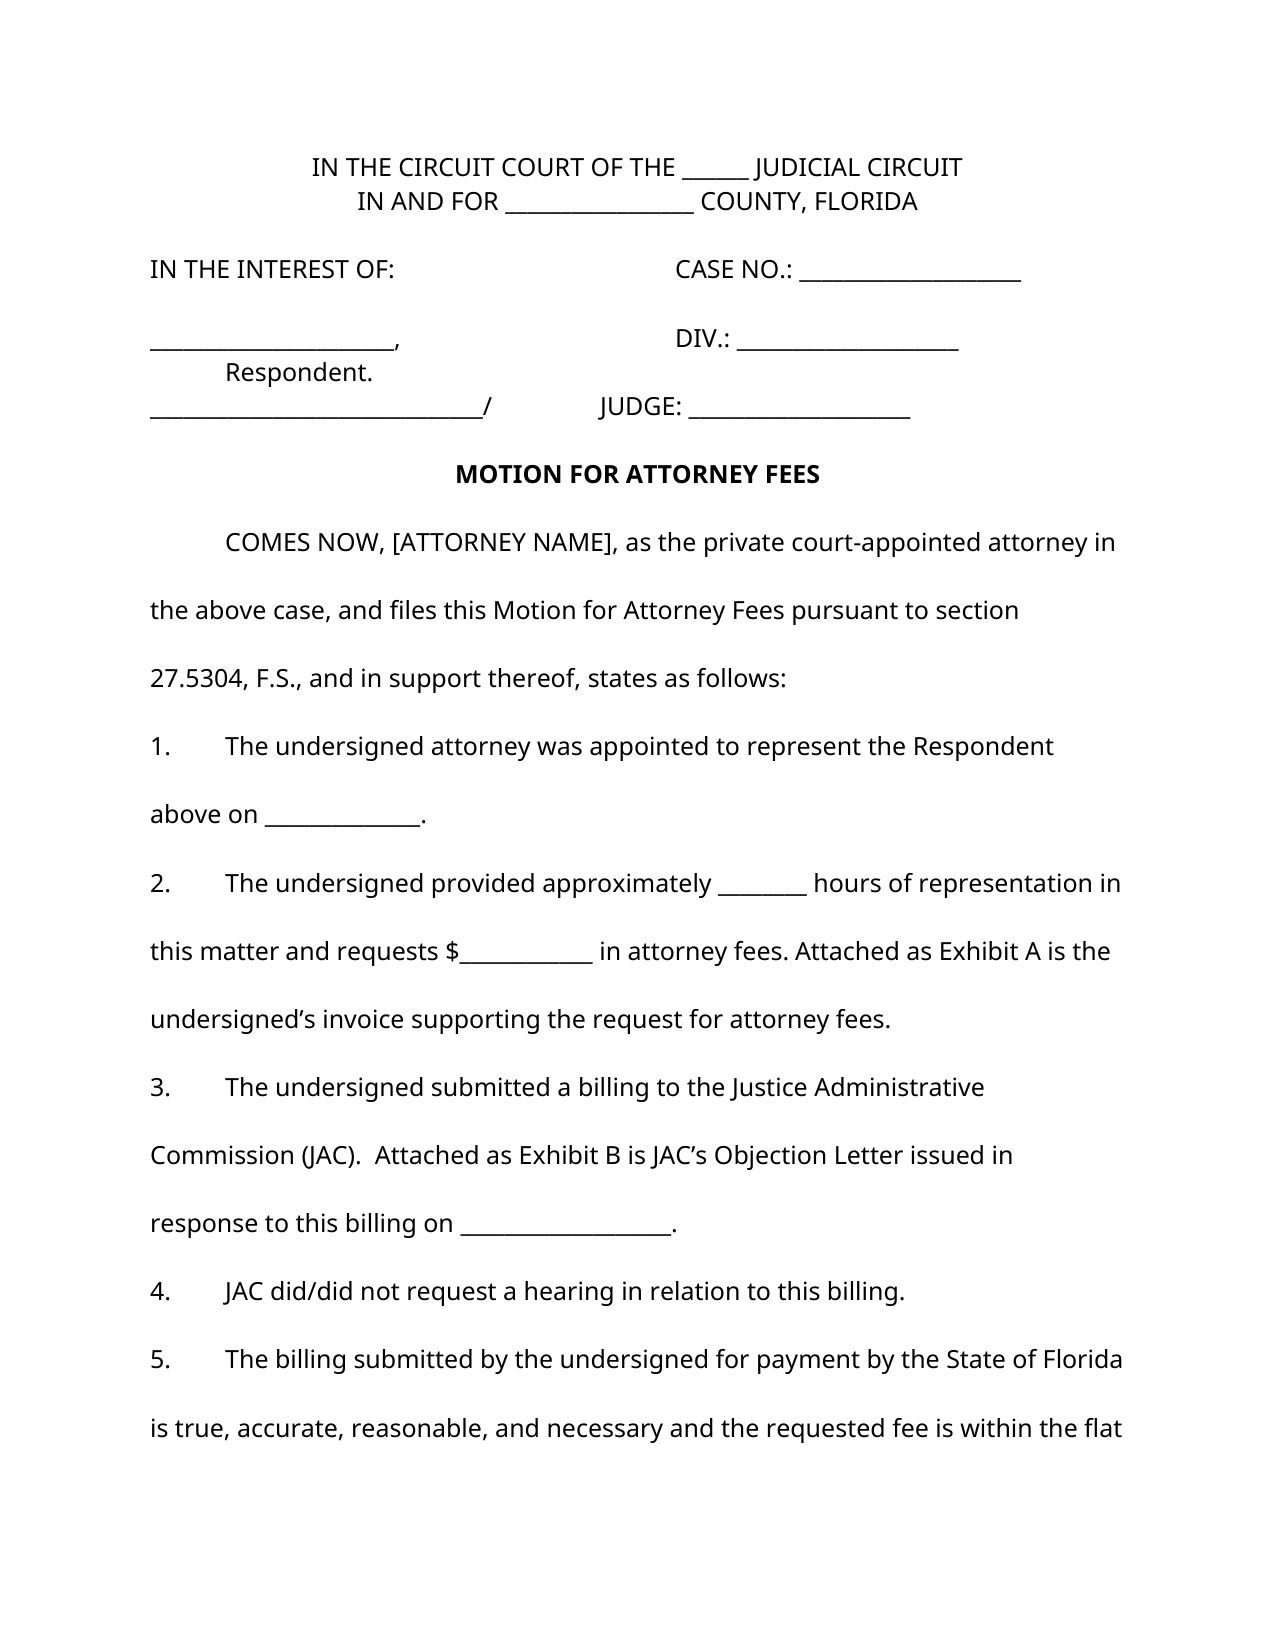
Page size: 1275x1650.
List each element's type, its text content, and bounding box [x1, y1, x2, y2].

text Respondent. [150, 354, 1125, 388]
text IN THE CIRCUIT COURT OF THE ______ JUDICIAL CIRCUIT [150, 150, 1125, 184]
text 2. The undersigned provided approximately ________ hours of representation in this matter and requests $____________ in attorney fees. Attached as Exhibit A is the undersigned’s invoice supporting the request for attorney fees. [150, 865, 1125, 1036]
text 1. The undersigned attorney was appointed to represent the Respondent above on ______________. [150, 729, 1125, 831]
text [150, 1342, 1125, 1444]
text IN THE INTEREST OF: CASE NO.: ____________________ [150, 252, 1125, 286]
text IN AND FOR _________________ COUNTY, FLORIDA [150, 184, 1125, 218]
text 4. JAC did/did not request a hearing in relation to this billing. [150, 1274, 1125, 1308]
text ______________________________/ JUDGE: ____________________ [150, 388, 1125, 422]
text MOTION FOR ATTORNEY FEES [150, 457, 1125, 491]
text COMES NOW, [ATTORNEY NAME], as the private court-appointed attorney in the above case, and files this Motion for Attorney Fees pursuant to section 27.5304, F.S., and in support thereof, states as follows: [150, 525, 1125, 695]
text ______________________, DIV.: ____________________ [150, 320, 1125, 354]
text 3. The undersigned submitted a billing to the Justice Administrative Commission (JAC). Attached as Exhibit B is JAC’s Objection Letter issued in response to this billing on ___________________. [150, 1070, 1125, 1240]
